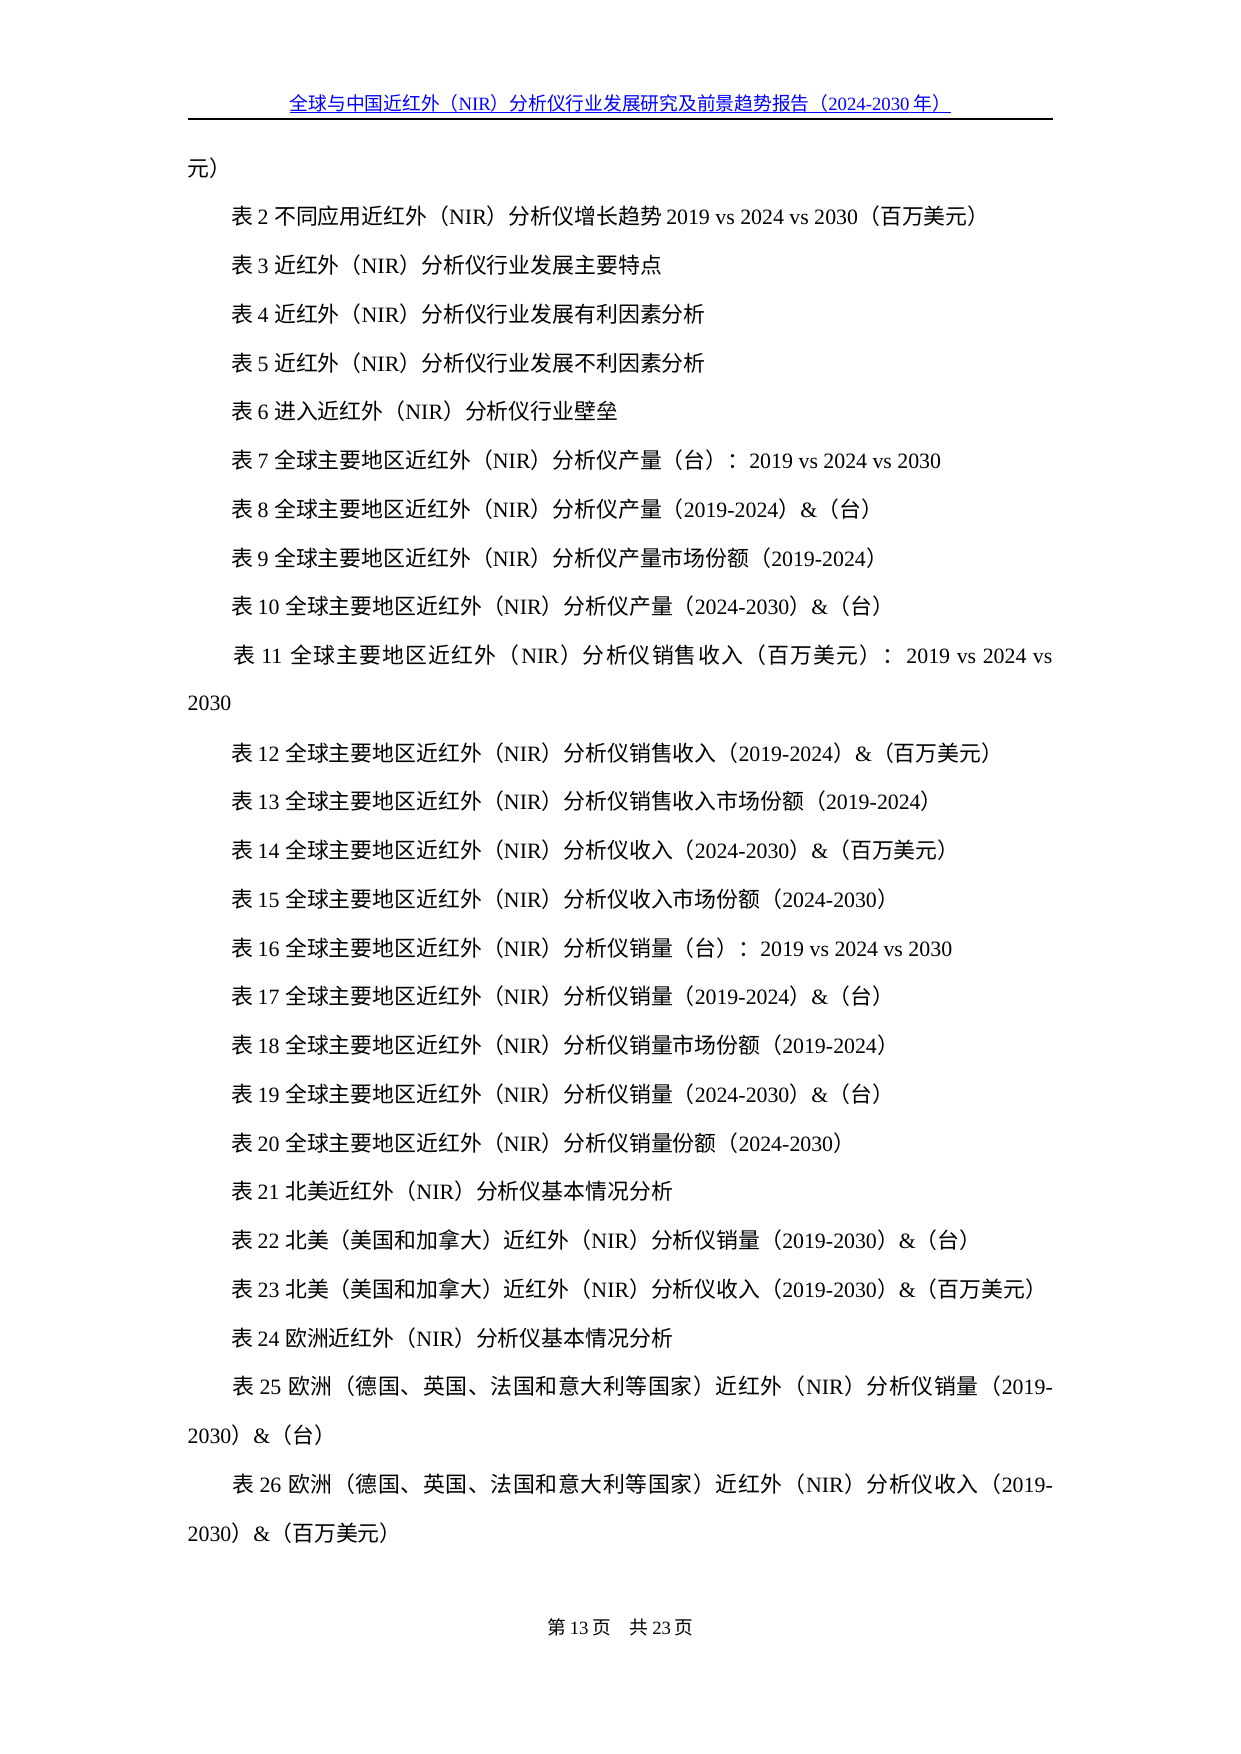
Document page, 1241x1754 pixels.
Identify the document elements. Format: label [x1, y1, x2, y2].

text [187, 150, 1053, 1548]
